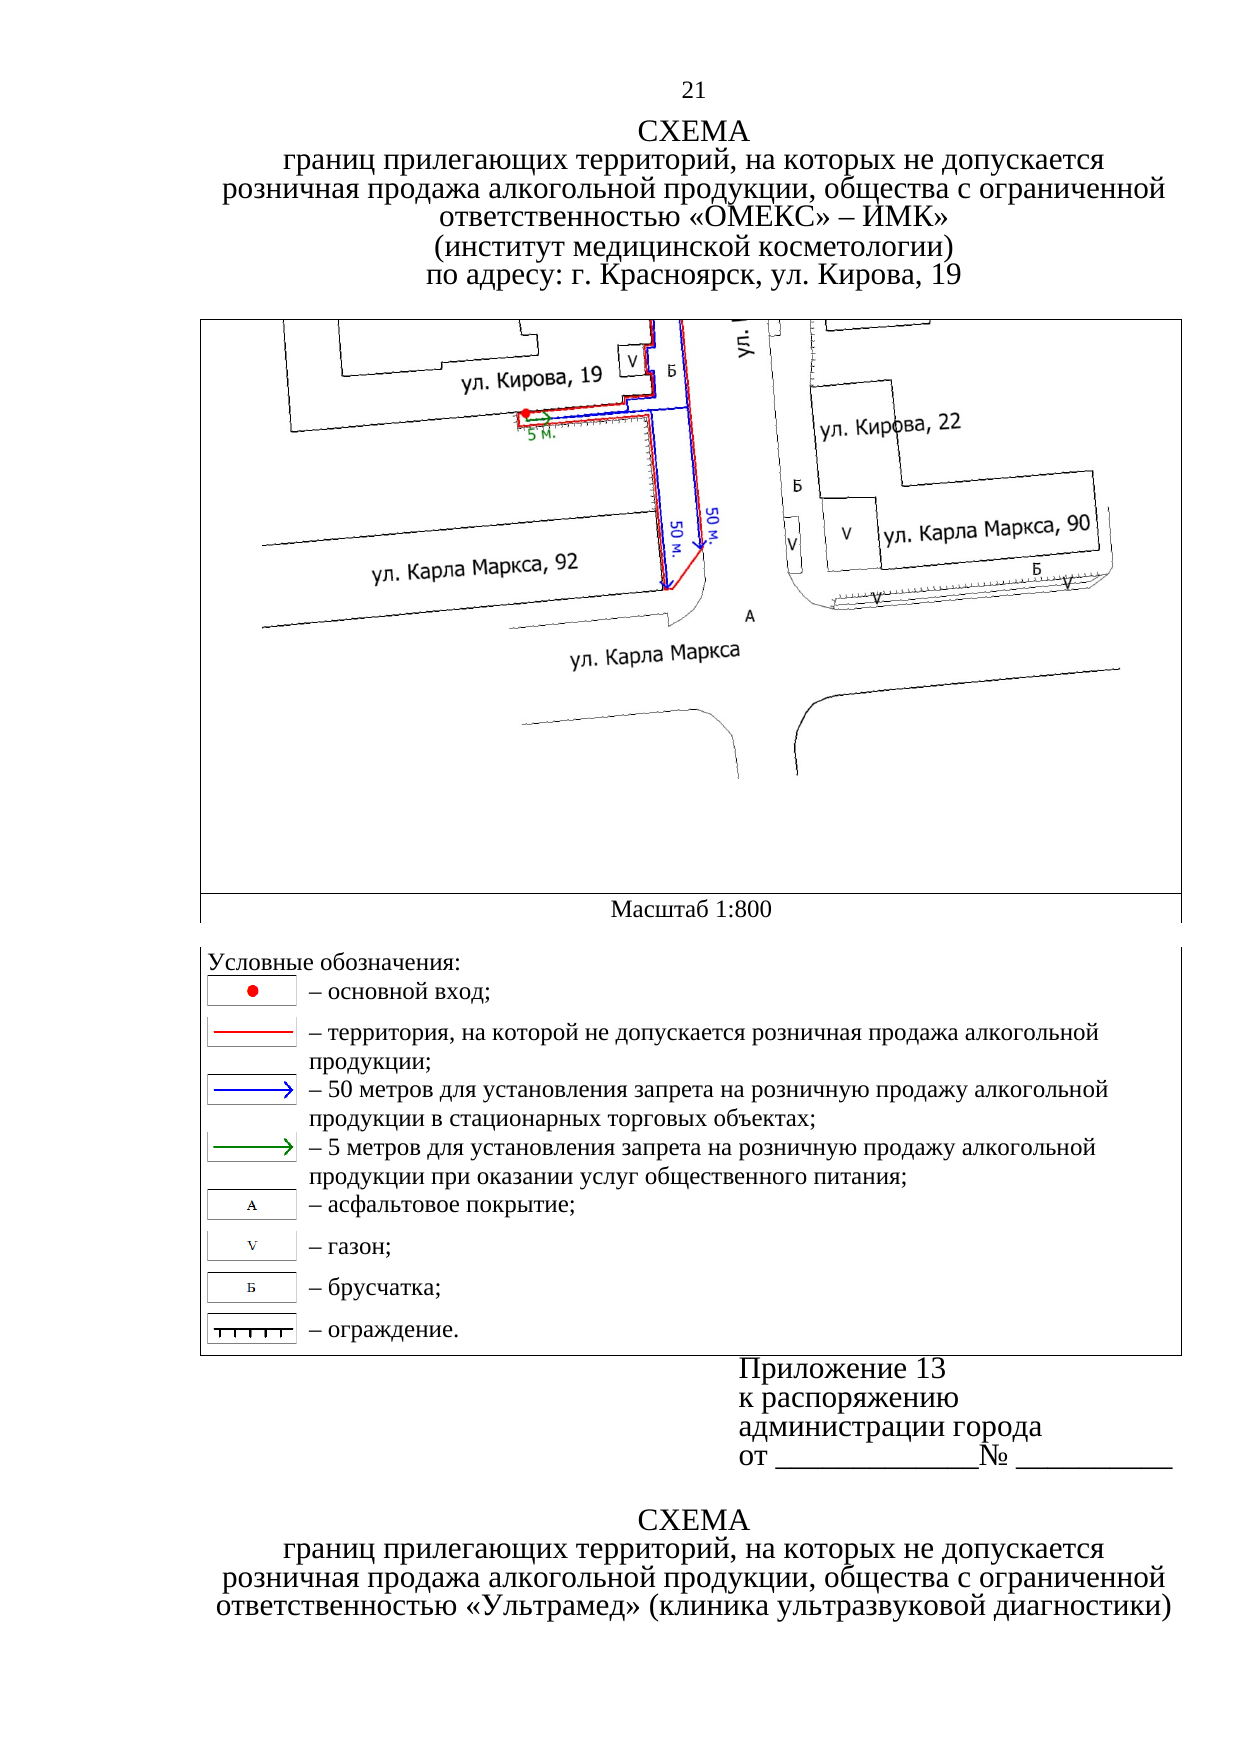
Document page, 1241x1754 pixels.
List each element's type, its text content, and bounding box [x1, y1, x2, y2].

text розничная продажа алкогольной продукции, общества с ограниченной ответственностью «ОМЕКС» – ИМК» [207, 176, 1181, 233]
picture [207, 1189, 297, 1220]
table_cell – 50 метров для установления запрета на розничную продажу алкогольной продукции в стационарных торговых объектах; [303, 1075, 1181, 1132]
picture [262, 320, 1121, 779]
table_header Условные обозначения: [201, 947, 1181, 976]
table_cell – основной вход; [303, 976, 1181, 1017]
table_cell – территория, на которой не допускается розничная продажа алкогольной продукции; [303, 1017, 1181, 1074]
table_cell [201, 1190, 303, 1231]
picture [207, 1132, 297, 1162]
picture [207, 1074, 297, 1105]
table_cell Масштаб 1:800 [201, 894, 1181, 923]
table_cell – асфальтовое покрытие; [303, 1190, 1181, 1231]
picture [207, 1231, 297, 1261]
table_cell [201, 1132, 303, 1189]
text администрации города [738, 1413, 1181, 1442]
table_cell [201, 1272, 303, 1314]
table_cell [201, 1075, 303, 1132]
text от _____________№ __________ [738, 1442, 1181, 1471]
text границ прилегающих территорий, на которых не допускается [207, 1536, 1181, 1564]
table_cell – 5 метров для установления запрета на розничную продажу алкогольной продукции при оказании услуг общественного питания; [303, 1132, 1181, 1189]
table_cell [201, 1314, 303, 1355]
text по адресу: г. Красноярск, ул. Кирова, 19 [207, 262, 1181, 291]
text Приложение 13 [738, 1356, 1181, 1385]
picture [207, 975, 297, 1006]
text границ прилегающих территорий, на которых не допускается [207, 147, 1181, 176]
text СХЕМА [207, 1507, 1181, 1536]
table_cell [201, 1017, 303, 1074]
picture [207, 1272, 297, 1303]
picture [207, 1313, 297, 1344]
text (институт медицинской косметологии) [207, 233, 1181, 262]
table_cell – ограждение. [303, 1314, 1181, 1355]
text СХЕМА [207, 118, 1181, 147]
table_cell – газон; [303, 1231, 1181, 1272]
table_header [201, 320, 1181, 893]
picture [207, 1017, 297, 1047]
table_cell [201, 1231, 303, 1272]
table_cell – брусчатка; [303, 1272, 1181, 1314]
text розничная продажа алкогольной продукции, общества с ограниченной ответственностью «Ультрамед» (клиника ультразвуковой диагностики) [207, 1564, 1181, 1622]
text к распоряжению [738, 1385, 1181, 1413]
table_cell [201, 976, 303, 1017]
